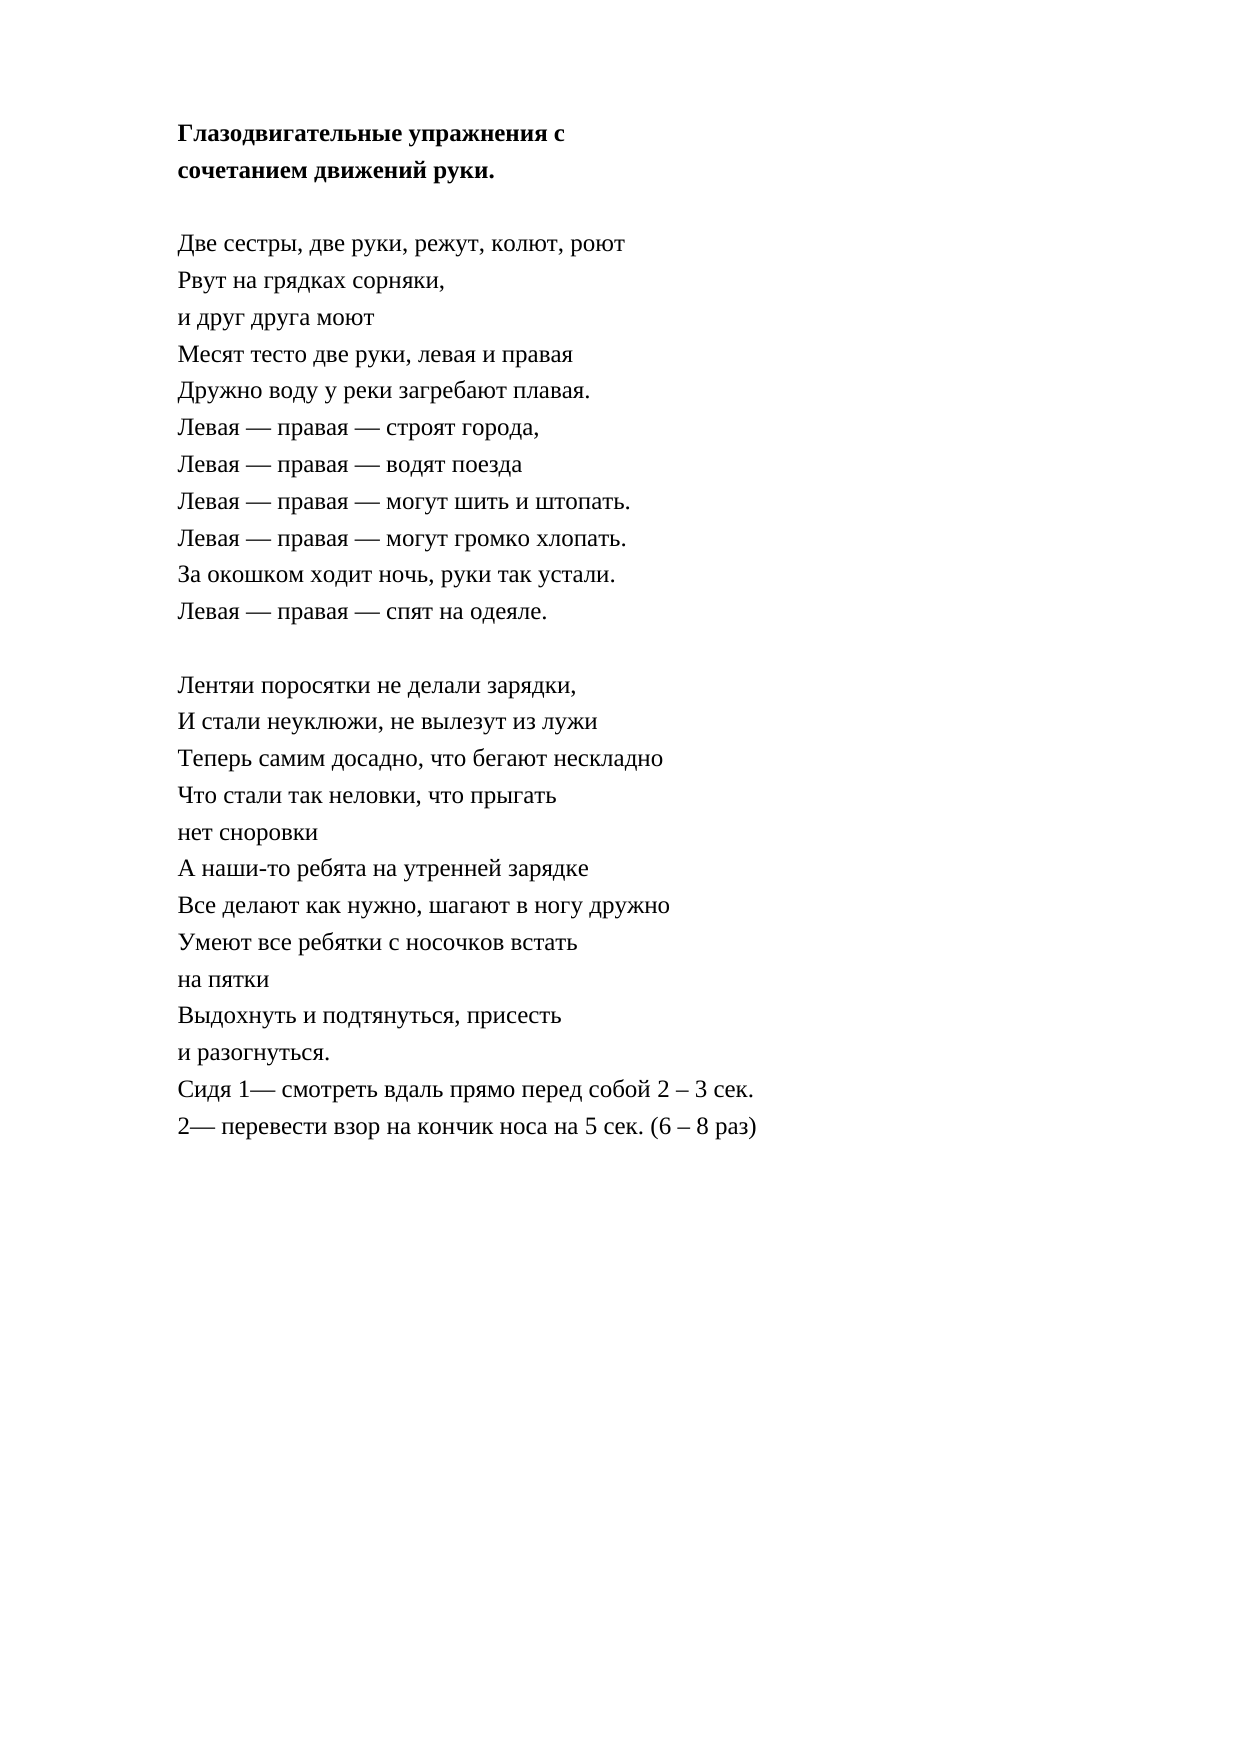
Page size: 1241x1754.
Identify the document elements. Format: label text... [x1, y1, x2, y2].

text Выдохнуть и подтянуться, присесть [177, 1001, 1152, 1029]
text За окошком ходит ночь, руки так устали. [177, 559, 1152, 588]
text И стали неуклюжи, не вылезут из лужи [177, 706, 1152, 735]
text А наши-то ребята на утренней зарядке [177, 853, 1152, 882]
text Глазодвигательные упражнения с [177, 118, 1152, 147]
text и друг друга моют [177, 302, 1152, 331]
text Дружно воду у реки загребают плавая. [177, 376, 1152, 404]
text Все делают как нужно, шагают в ногу дружно [177, 890, 1152, 919]
text нет сноровки [177, 817, 1152, 846]
text и разогнуться. [177, 1037, 1152, 1066]
text Лентяи поросятки не делали зарядки, [177, 670, 1152, 698]
text Левая — правая — могут шить и штопать. [177, 486, 1152, 514]
text Теперь самим досадно, что бегают нескладно [177, 743, 1152, 772]
text Что стали так неловки, что прыгать [177, 780, 1152, 809]
text Рвут на грядках сорняки, [177, 265, 1152, 294]
text Левая — правая — спят на одеяле. [177, 596, 1152, 625]
text сочетанием движений руки. [177, 155, 1152, 184]
text Левая — правая — строят города, [177, 412, 1152, 441]
text Две сестры, две руки, режут, колют, роют [177, 228, 1152, 257]
text Месят тесто две руки, левая и правая [177, 339, 1152, 367]
text Умеют все ребятки с носочков встать [177, 927, 1152, 956]
text 2— перевести взор на кончик носа на 5 сек. (6 – 8 раз) [177, 1111, 1152, 1140]
text Левая — правая — могут громко хлопать. [177, 523, 1152, 551]
text на пятки [177, 964, 1152, 993]
text Левая — правая — водят поезда [177, 449, 1152, 478]
text Сидя 1— смотреть вдаль прямо перед собой 2 – 3 сек. [177, 1074, 1152, 1103]
